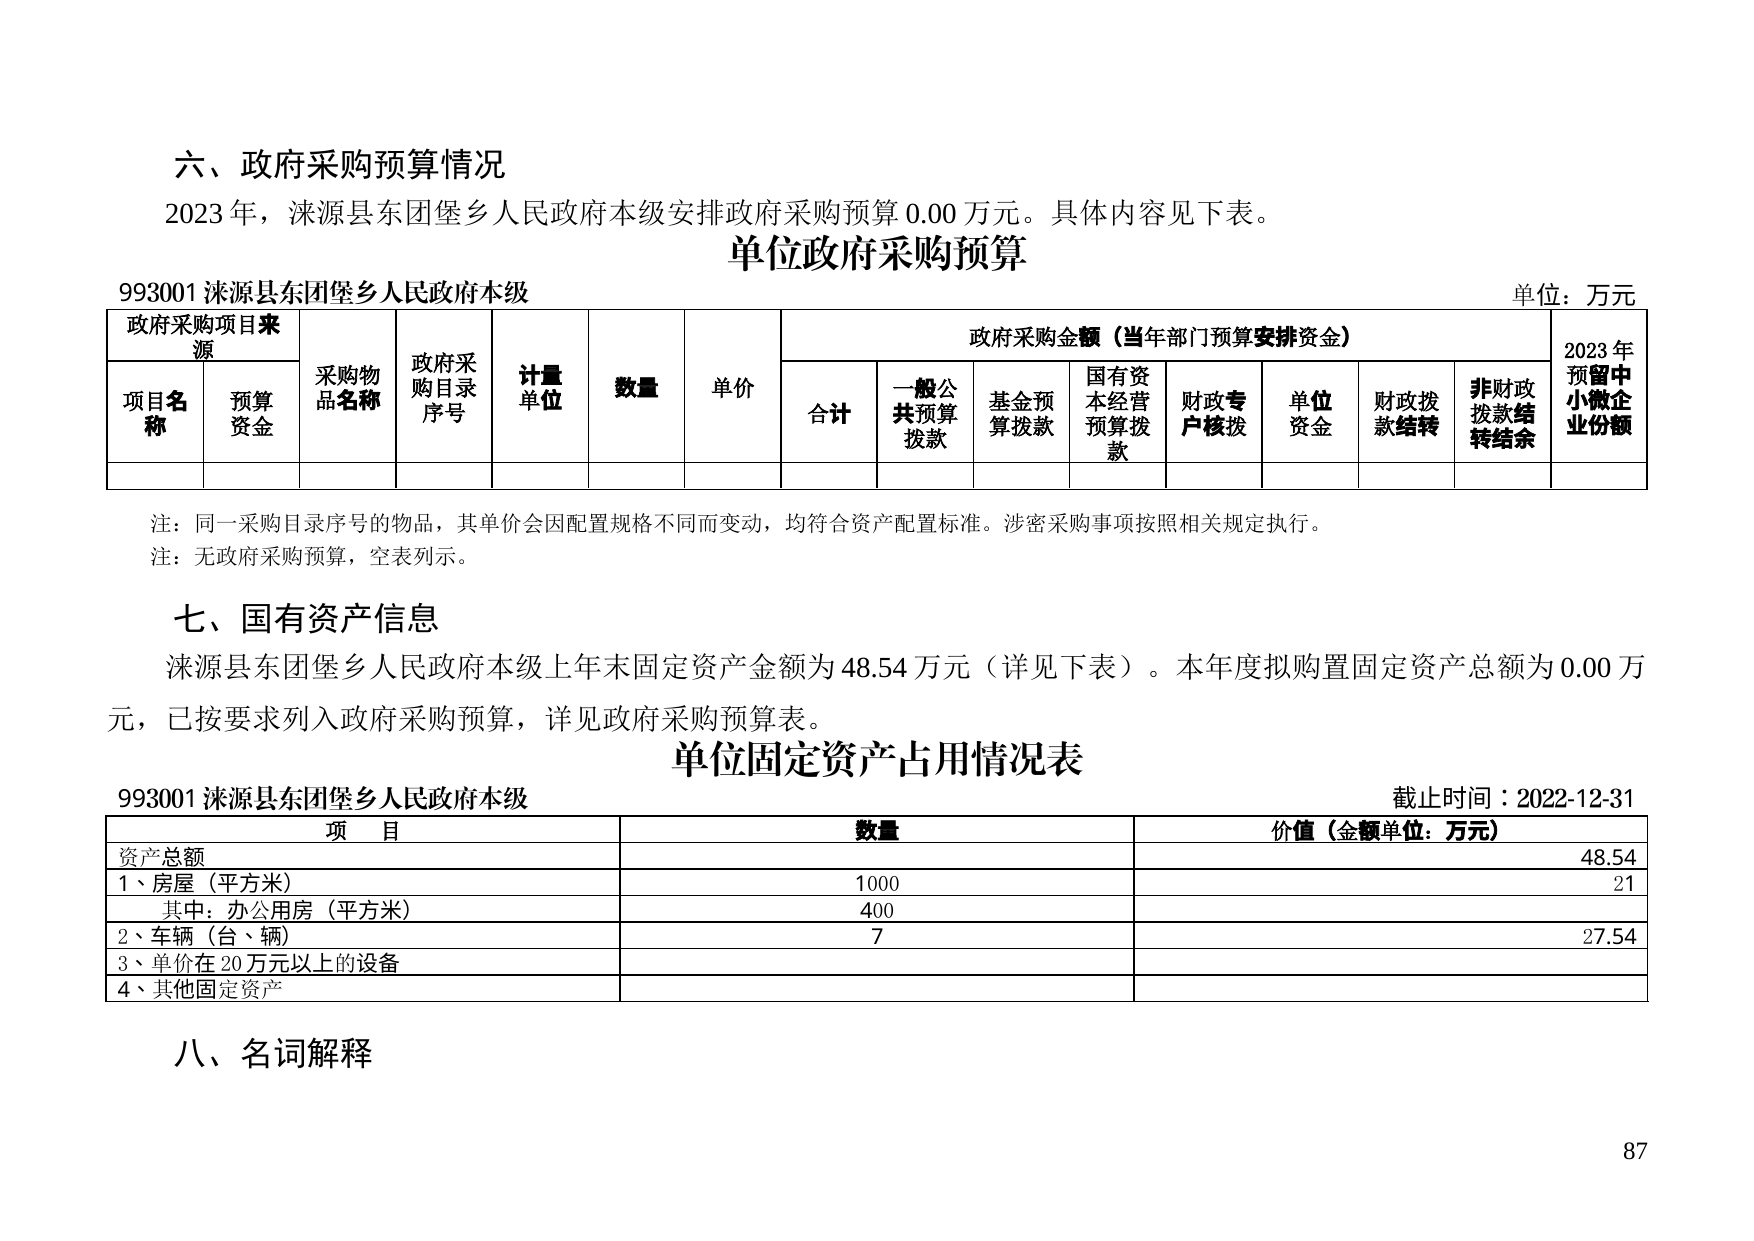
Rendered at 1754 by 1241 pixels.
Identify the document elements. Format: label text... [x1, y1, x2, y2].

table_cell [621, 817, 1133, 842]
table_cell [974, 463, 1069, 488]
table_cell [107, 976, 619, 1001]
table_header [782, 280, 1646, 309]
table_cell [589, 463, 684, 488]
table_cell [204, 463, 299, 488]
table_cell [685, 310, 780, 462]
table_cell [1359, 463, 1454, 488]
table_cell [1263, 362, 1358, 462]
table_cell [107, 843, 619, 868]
text 单位固定资产占用情况表 [106, 740, 1648, 784]
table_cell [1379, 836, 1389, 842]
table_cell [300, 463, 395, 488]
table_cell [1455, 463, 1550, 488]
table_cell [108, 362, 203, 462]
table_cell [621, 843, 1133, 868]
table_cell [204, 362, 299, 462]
text 注：同一采购目录序号的物品，其单价会因配置规格不同而变动，均符合资产配置标准。涉密采购事项按照相关规定执行。 [106, 490, 1648, 542]
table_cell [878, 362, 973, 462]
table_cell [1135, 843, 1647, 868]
text 六、政府采购预算情况 [106, 143, 1648, 181]
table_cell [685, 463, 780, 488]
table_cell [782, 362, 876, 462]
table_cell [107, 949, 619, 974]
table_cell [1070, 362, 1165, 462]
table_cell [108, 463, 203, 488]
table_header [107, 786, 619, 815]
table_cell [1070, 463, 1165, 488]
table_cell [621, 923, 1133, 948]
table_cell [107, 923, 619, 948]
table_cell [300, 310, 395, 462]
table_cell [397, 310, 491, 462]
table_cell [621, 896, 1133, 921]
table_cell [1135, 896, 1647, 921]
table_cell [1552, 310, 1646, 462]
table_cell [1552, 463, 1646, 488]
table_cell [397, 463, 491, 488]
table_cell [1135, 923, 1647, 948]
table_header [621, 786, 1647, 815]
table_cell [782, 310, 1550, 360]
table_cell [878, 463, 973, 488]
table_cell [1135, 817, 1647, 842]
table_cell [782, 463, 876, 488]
text 2023年，涞源县东团堡乡人民政府本级安排政府采购预算0.00万元。具体内容见下表。 [106, 182, 1648, 234]
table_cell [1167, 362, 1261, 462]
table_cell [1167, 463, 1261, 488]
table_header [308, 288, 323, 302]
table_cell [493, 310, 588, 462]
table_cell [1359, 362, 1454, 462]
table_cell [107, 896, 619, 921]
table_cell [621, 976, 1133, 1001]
text 八、名词解释 [106, 1032, 1648, 1070]
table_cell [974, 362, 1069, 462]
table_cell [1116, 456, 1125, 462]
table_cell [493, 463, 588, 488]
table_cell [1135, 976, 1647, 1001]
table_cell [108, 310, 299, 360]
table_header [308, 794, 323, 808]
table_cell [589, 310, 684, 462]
text 单位政府采购预算 [106, 234, 1648, 278]
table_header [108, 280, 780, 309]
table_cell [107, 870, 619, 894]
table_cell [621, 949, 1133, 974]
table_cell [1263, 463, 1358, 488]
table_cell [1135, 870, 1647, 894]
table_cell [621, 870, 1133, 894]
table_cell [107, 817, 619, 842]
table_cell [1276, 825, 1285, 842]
text 注：无政府采购预算，空表列示。 [106, 542, 1648, 567]
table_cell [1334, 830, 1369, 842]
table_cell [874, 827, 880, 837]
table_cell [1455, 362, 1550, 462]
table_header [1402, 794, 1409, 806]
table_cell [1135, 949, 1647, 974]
text 七、国有资产信息 [106, 597, 1648, 635]
text 涞源县东团堡乡人民政府本级上年末固定资产金额为48.54万元（详见下表）。本年度拟购置固定资产总额为0.00万元，已按要求列入政府采购预算，详见政府采购预算表。 [106, 636, 1648, 740]
